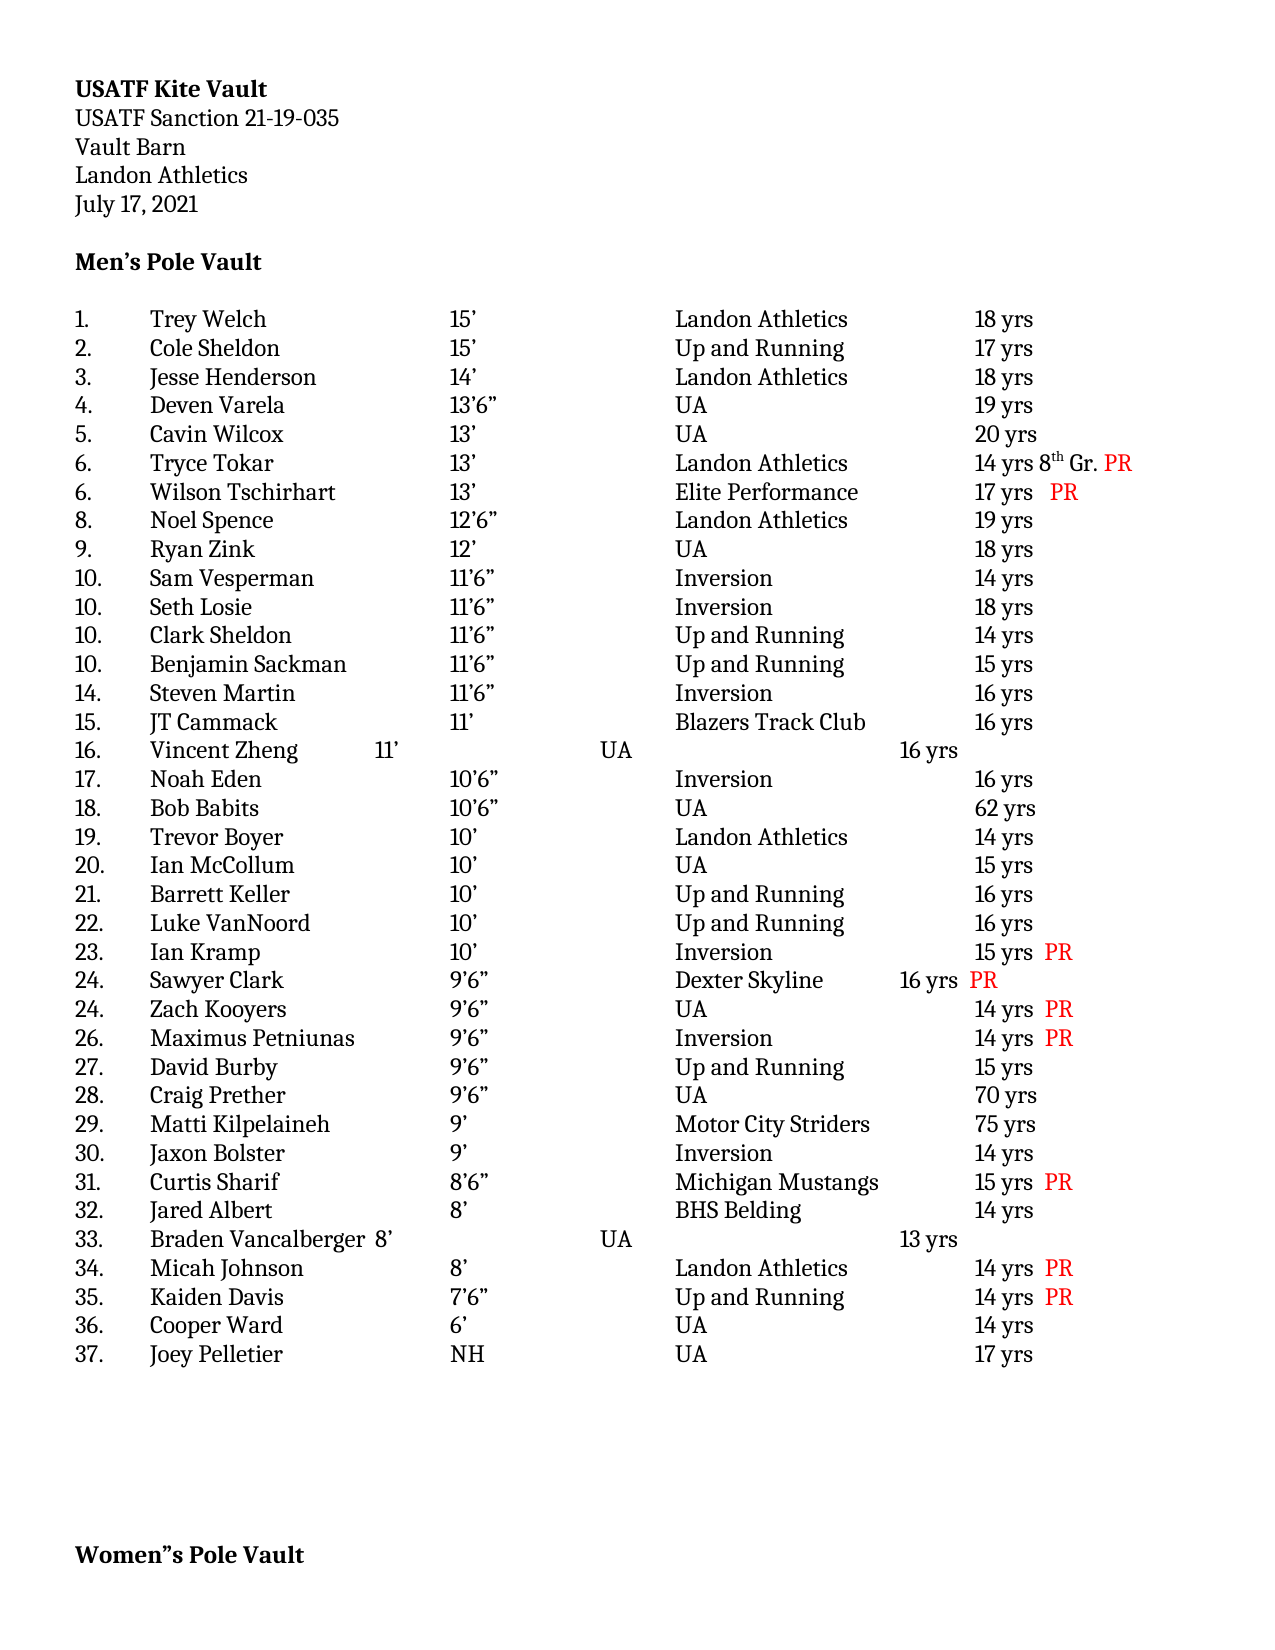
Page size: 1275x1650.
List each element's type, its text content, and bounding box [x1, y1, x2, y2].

text 4. Deven Varela 13’6” UA 19 yrs [75, 391, 1200, 420]
text 27. David Burby 9’6” Up and Running 15 yrs [75, 1052, 1200, 1081]
text USATF Sanction 21-19-035 [145, 104, 1200, 132]
text 10. Sam Vesperman 11’6” Inversion 14 yrs [75, 564, 1200, 592]
text 30. Jaxon Bolster 9’ Inversion 14 yrs [75, 1139, 1200, 1167]
text Landon Athletics [75, 161, 1200, 190]
text Men’s Pole Vault [75, 247, 1200, 276]
text 32. Jared Albert 8’ BHS Belding 14 yrs [75, 1196, 1200, 1225]
text 21. Barrett Keller 10’ Up and Running 16 yrs [75, 880, 1200, 909]
text 16. Vincent Zheng 11’ UA 16 yrs [75, 736, 1200, 765]
text 9. Ryan Zink 12’ UA 18 yrs [75, 535, 1200, 564]
text 1. Trey Welch 15’ Landon Athletics 18 yrs [75, 305, 1200, 334]
text 23. Ian Kramp 10’ Inversion 15 yrs PR [75, 937, 1200, 966]
text USATF Kite Vault [75, 75, 1200, 104]
text July 17, 2021 [75, 190, 1200, 219]
text 24. Zach Kooyers 9’6” UA 14 yrs PR [75, 995, 1200, 1024]
text 35. Kaiden Davis 7’6” Up and Running 14 yrs PR [75, 1282, 1200, 1311]
text 10. Benjamin Sackman 11’6” Up and Running 15 yrs [75, 650, 1200, 679]
text 37. Joey Pelletier NH UA 17 yrs [75, 1340, 1200, 1369]
text 31. Curtis Sharif 8’6” Michigan Mustangs 15 yrs PR [75, 1167, 1200, 1196]
text 8. Noel Spence 12’6” Landon Athletics 19 yrs [75, 506, 1200, 535]
text 14. Steven Martin 11’6” Inversion 16 yrs [75, 679, 1200, 707]
text 24. Sawyer Clark 9’6” Dexter Skyline 16 yrs PR [75, 966, 1200, 995]
text 28. Craig Prether 9’6” UA 70 yrs [75, 1081, 1200, 1110]
text 19. Trevor Boyer 10’ Landon Athletics 14 yrs [75, 822, 1200, 851]
text 10. Clark Sheldon 11’6” Up and Running 14 yrs [75, 621, 1200, 650]
text 20. Ian McCollum 10’ UA 15 yrs [75, 851, 1200, 880]
text 34. Micah Johnson 8’ Landon Athletics 14 yrs PR [75, 1254, 1200, 1282]
text 5. Cavin Wilcox 13’ UA 20 yrs [75, 420, 1200, 449]
text 26. Maximus Petniunas 9’6” Inversion 14 yrs PR [75, 1024, 1200, 1052]
text 36. Cooper Ward 6’ UA 14 yrs [75, 1311, 1200, 1340]
text 29. Matti Kilpelaineh 9’ Motor City Striders 75 yrs [75, 1110, 1200, 1139]
text 6. Wilson Tschirhart 13’ Elite Performance 17 yrs PR [75, 477, 1200, 506]
text 3. Jesse Henderson 14’ Landon Athletics 18 yrs [75, 362, 1200, 391]
text 22. Luke VanNoord 10’ Up and Running 16 yrs [75, 909, 1200, 937]
text Women”s Pole Vault [75, 1541, 1200, 1570]
text 6. Tryce Tokar 13’ Landon Athletics 14 yrs 8th Gr. PR [75, 449, 1200, 477]
text 10. Seth Losie 11’6” Inversion 18 yrs [75, 592, 1200, 621]
text Vault Barn [75, 132, 1200, 161]
text 2. Cole Sheldon 15’ Up and Running 17 yrs [75, 334, 1200, 362]
text 17. Noah Eden 10’6” Inversion 16 yrs [75, 765, 1200, 794]
text 33. Braden Vancalberger 8’ UA 13 yrs [75, 1225, 1200, 1254]
text 18. Bob Babits 10’6” UA 62 yrs [75, 794, 1200, 822]
text 15. JT Cammack 11’ Blazers Track Club 16 yrs [75, 707, 1200, 736]
